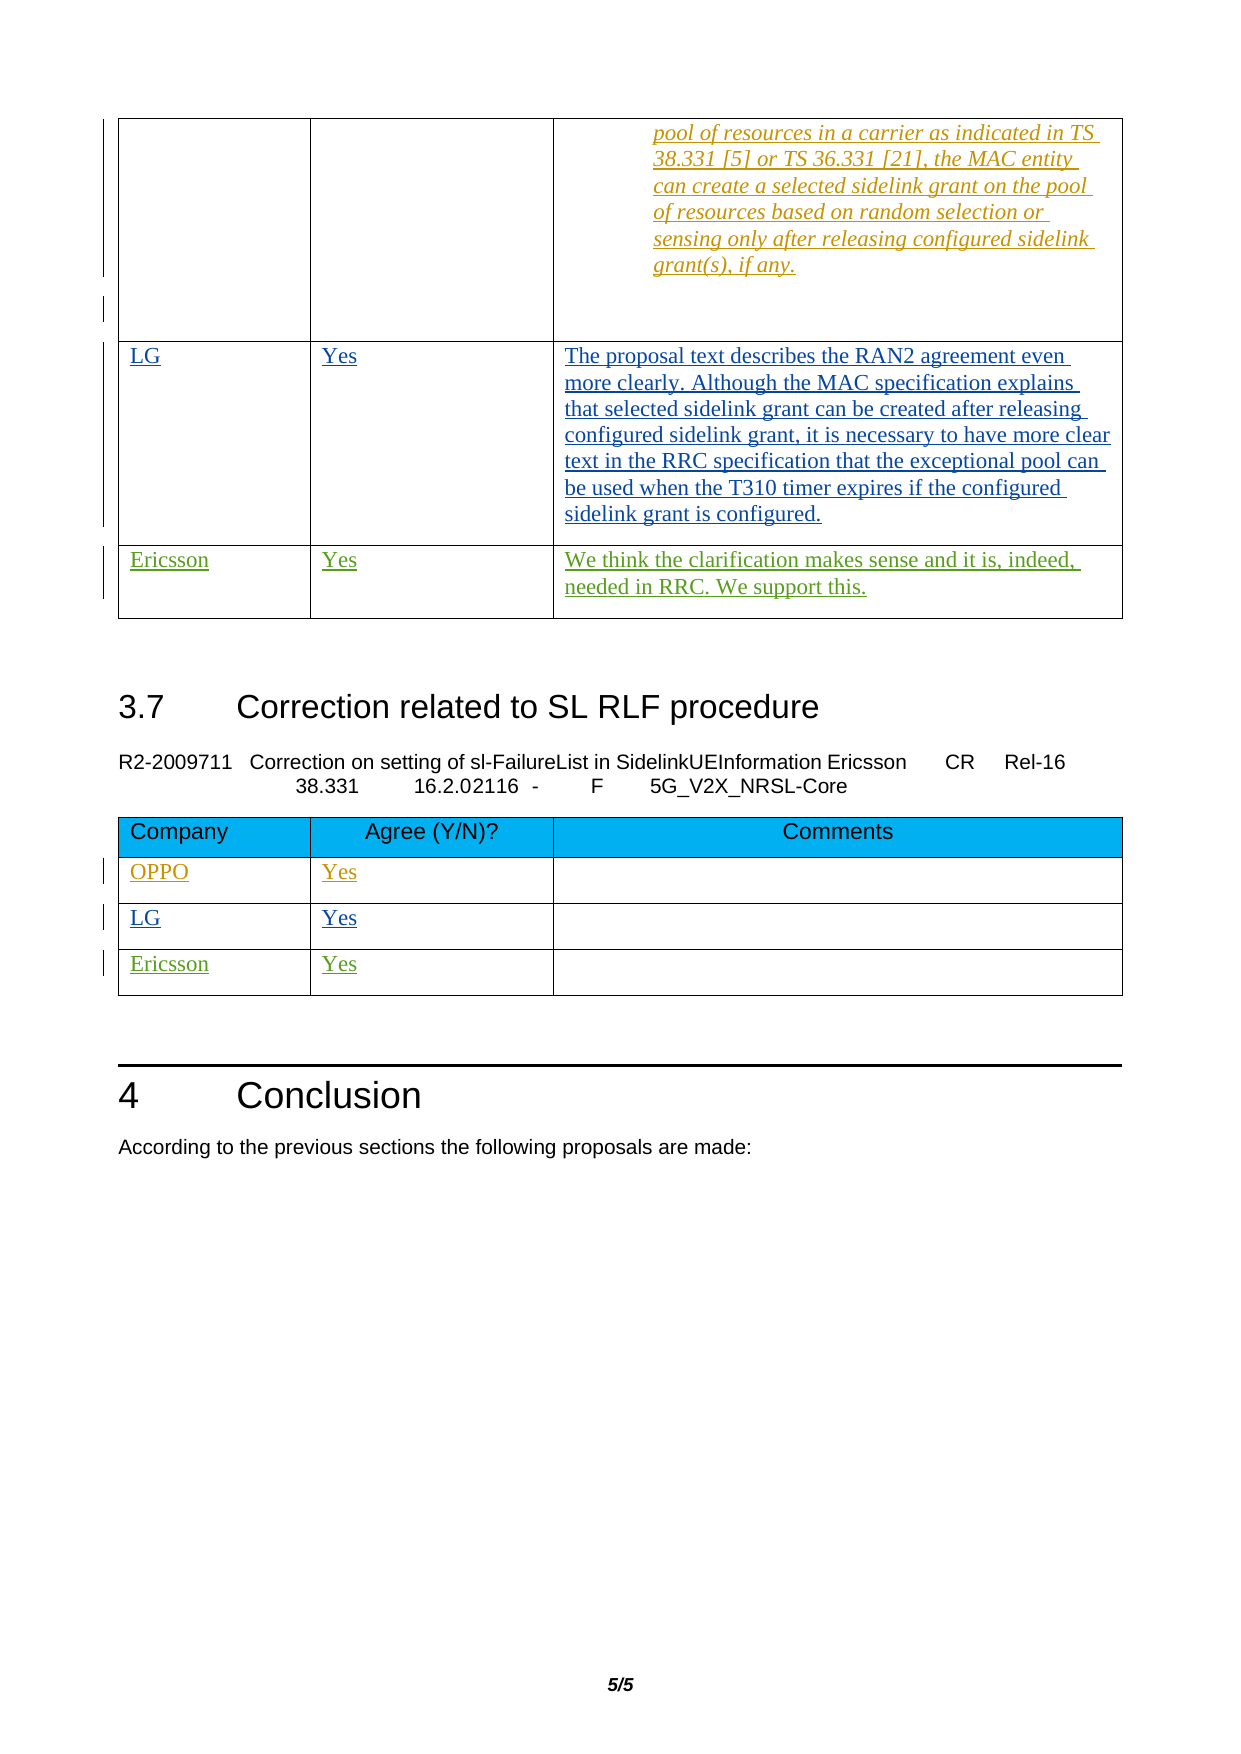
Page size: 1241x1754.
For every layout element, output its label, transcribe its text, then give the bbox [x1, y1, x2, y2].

text According to the previous sections the following proposals are made: [118, 1135, 1122, 1159]
table_cell [119, 904, 310, 949]
table_cell [554, 546, 1122, 618]
table_cell [311, 546, 553, 618]
table_cell [119, 546, 310, 618]
subtitle 4 Conclusion [118, 1067, 1122, 1116]
table_header Comments [554, 818, 1122, 857]
table_cell [554, 342, 1122, 545]
table_cell [119, 119, 310, 341]
table_cell [554, 950, 1122, 995]
table_cell [554, 119, 1122, 341]
table_header Company [119, 818, 310, 857]
table_cell [554, 858, 1122, 903]
table_cell [311, 904, 553, 949]
table_cell [311, 342, 553, 545]
table_cell [311, 858, 553, 903]
table_cell [311, 119, 553, 341]
table_cell [554, 904, 1122, 949]
table_cell [311, 950, 553, 995]
table_cell [119, 950, 310, 995]
subtitle 3.7 Correction related to SL RLF procedure [118, 687, 1122, 725]
table_cell [119, 858, 310, 903]
table_header Agree (Y/N)? [311, 818, 553, 857]
table_cell [119, 342, 310, 545]
text R2-2009711 Correction on setting of sl-FailureList in SidelinkUEInformation Ericsson CR Rel-16 38.331 16.2.0 2116 - F 5G_V2X_NRSL-Core [118, 750, 1122, 798]
